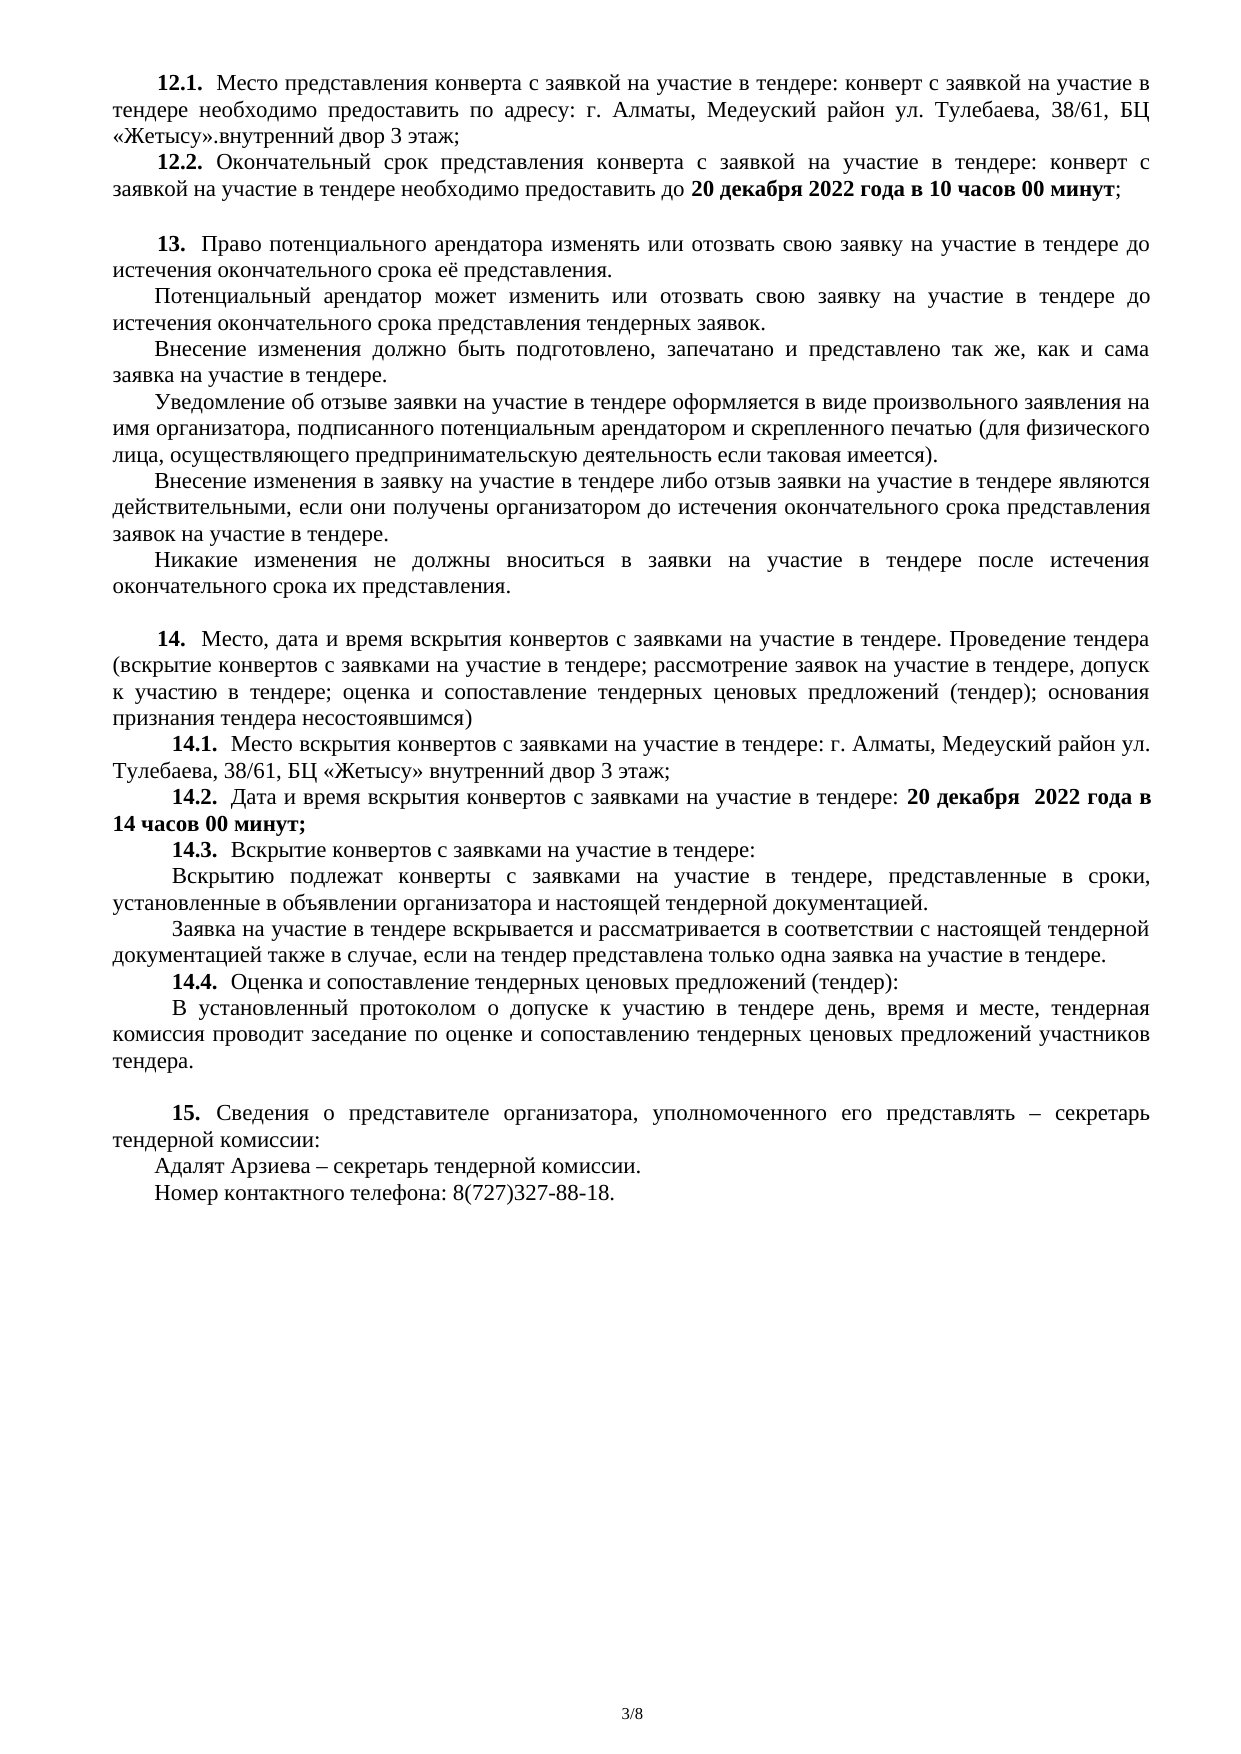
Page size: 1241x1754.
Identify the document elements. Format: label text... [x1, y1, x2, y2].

list Место вскрытия конвертов с заявками на участие в тендере: г. Алматы, Медеуский район ул. Тулебаева, 38/61, БЦ «Жетысу» внутренний двор 3 этаж; [112, 731, 1152, 783]
list Право потенциального арендатора изменять или отозвать свою заявку на участие в тендере до истечения окончательного срока её представления. [112, 230, 1152, 282]
text Номер контактного телефона: 8(727)327-88-18. [112, 1178, 1152, 1205]
list Вскрытие конвертов с заявками на участие в тендере: [112, 836, 1152, 862]
text Уведомление об отзыве заявки на участие в тендере оформляется в виде произвольного заявления на имя организатора, подписанного потенциальным арендатором и скрепленного печатью (для физического лица, осуществляющего предпринимательскую деятельность если таковая имеется). [112, 388, 1152, 467]
list Дата и время вскрытия конвертов с заявками на участие в тендере: 20 декабря 2022 года в 14 часов 00 минут; [112, 783, 1152, 836]
text Заявка на участие в тендере вскрывается и рассматривается в соответствии с настоящей тендерной документацией также в случае, если на тендер представлена только одна заявка на участие в тендере. [112, 915, 1152, 968]
list Место представления конверта с заявкой на участие в тендере: конверт с заявкой на участие в тендере необходимо предоставить по адресу: г. Алматы, Медеуский район ул. Тулебаева, 38/61, БЦ «Жетысу».внутренний двор 3 этаж; [112, 69, 1152, 148]
text Вскрытию подлежат конверты с заявками на участие в тендере, представленные в сроки, установленные в объявлении организатора и настоящей тендерной документацией. [112, 862, 1152, 915]
text Потенциальный арендатор может изменить или отозвать свою заявку на участие в тендере до истечения окончательного срока представления тендерных заявок. [112, 282, 1152, 335]
text В установленный протоколом о допуске к участию в тендере день, время и месте, тендерная комиссия проводит заседание по оценке и сопоставлению тендерных ценовых предложений участников тендера. [112, 994, 1152, 1073]
list Окончательный срок представления конверта с заявкой на участие в тендере: конверт с заявкой на участие в тендере необходимо предоставить до 20 декабря 2022 года в 10 часов 00 минут; [112, 148, 1152, 201]
text Никакие изменения не должны вноситься в заявки на участие в тендере после истечения окончательного срока их представления. [112, 546, 1152, 599]
list Оценка и сопоставление тендерных ценовых предложений (тендер): [112, 968, 1152, 994]
text Адалят Арзиева – секретарь тендерной комиссии. [112, 1152, 1152, 1178]
text Внесение изменения в заявку на участие в тендере либо отзыв заявки на участие в тендере являются действительными, если они получены организатором до истечения окончательного срока представления заявок на участие в тендере. [112, 467, 1152, 546]
text Внесение изменения должно быть подготовлено, запечатано и представлено так же, как и сама заявка на участие в тендере. [112, 335, 1152, 388]
list Сведения о представителе организатора, уполномоченного его представлять – секретарь тендерной комиссии: [112, 1099, 1152, 1152]
list Место, дата и время вскрытия конвертов с заявками на участие в тендере. Проведение тендера (вскрытие конвертов с заявками на участие в тендере; рассмотрение заявок на участие в тендере, допуск к участию в тендере; оценка и сопоставление тендерных ценовых предложений (тендер); основания признания тендера несостоявшимся) [112, 625, 1152, 731]
